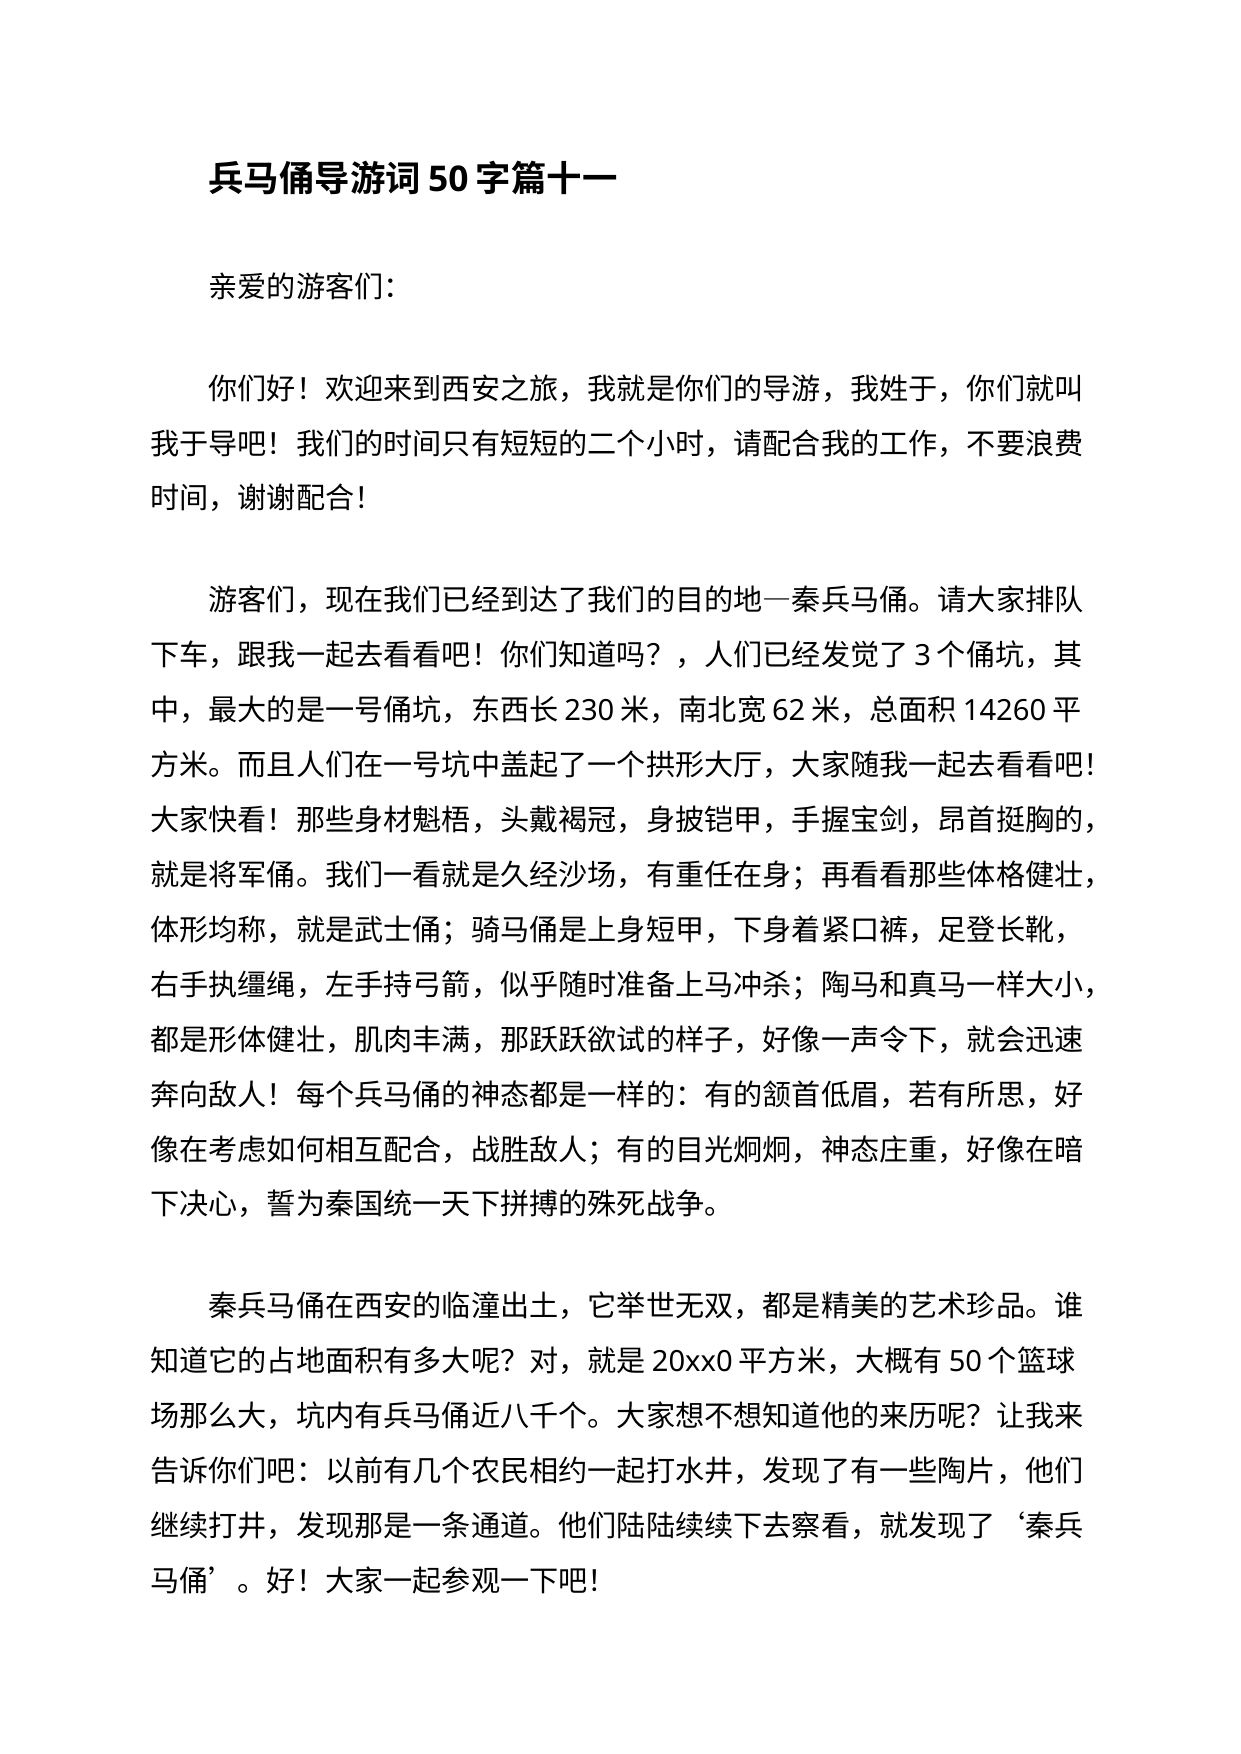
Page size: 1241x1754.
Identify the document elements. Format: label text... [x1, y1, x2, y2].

text 秦兵马俑在西安的临潼出土，它举世无双，都是精美的艺术珍品。谁知道它的占地面积有多大呢？对，就是20xx0平方米，大概有50个篮球场那么大，坑内有兵马俑近八千个。大家想不想知道他的来历呢？让我来告诉你们吧：以前有几个农民相约一起打水井，发现了有一些陶片，他们继续打井，发现那是一条通道。他们陆陆续续下去察看，就发现了‘秦兵马俑’。好！大家一起参观一下吧！ [150, 1283, 1090, 1599]
text 亲爱的游客们： [150, 263, 1090, 306]
text 你们好！欢迎来到西安之旅，我就是你们的导游，我姓于，你们就叫我于导吧！我们的时间只有短短的二个小时，请配合我的工作，不要浪费时间，谢谢配合！ [150, 365, 1090, 517]
text 游客们，现在我们已经到达了我们的目的地—秦兵马俑。请大家排队下车，跟我一起去看看吧！你们知道吗？，人们已经发觉了3个俑坑，其中，最大的是一号俑坑，东西长230米，南北宽62米，总面积14260平方米。而且人们在一号坑中盖起了一个拱形大厅，大家随我一起去看看吧！大家快看！那些身材魁梧，头戴褐冠，身披铠甲，手握宝剑，昂首挺胸的，就是将军俑。我们一看就是久经沙场，有重任在身；再看看那些体格健壮，体形均称，就是武士俑；骑马俑是上身短甲，下身着紧口裤，足登长靴，右手执缰绳，左手持弓箭，似乎随时准备上马冲杀；陶马和真马一样大小，都是形体健壮，肌肉丰满，那跃跃欲试的样子，好像一声令下，就会迅速奔向敌人！每个兵马俑的神态都是一样的：有的颔首低眉，若有所思，好像在考虑如何相互配合，战胜敌人；有的目光炯炯，神态庄重，好像在暗下决心，誓为秦国统一天下拼搏的殊死战争。 [150, 577, 1090, 1223]
text 兵马俑导游词50字篇十一 [150, 150, 1090, 201]
